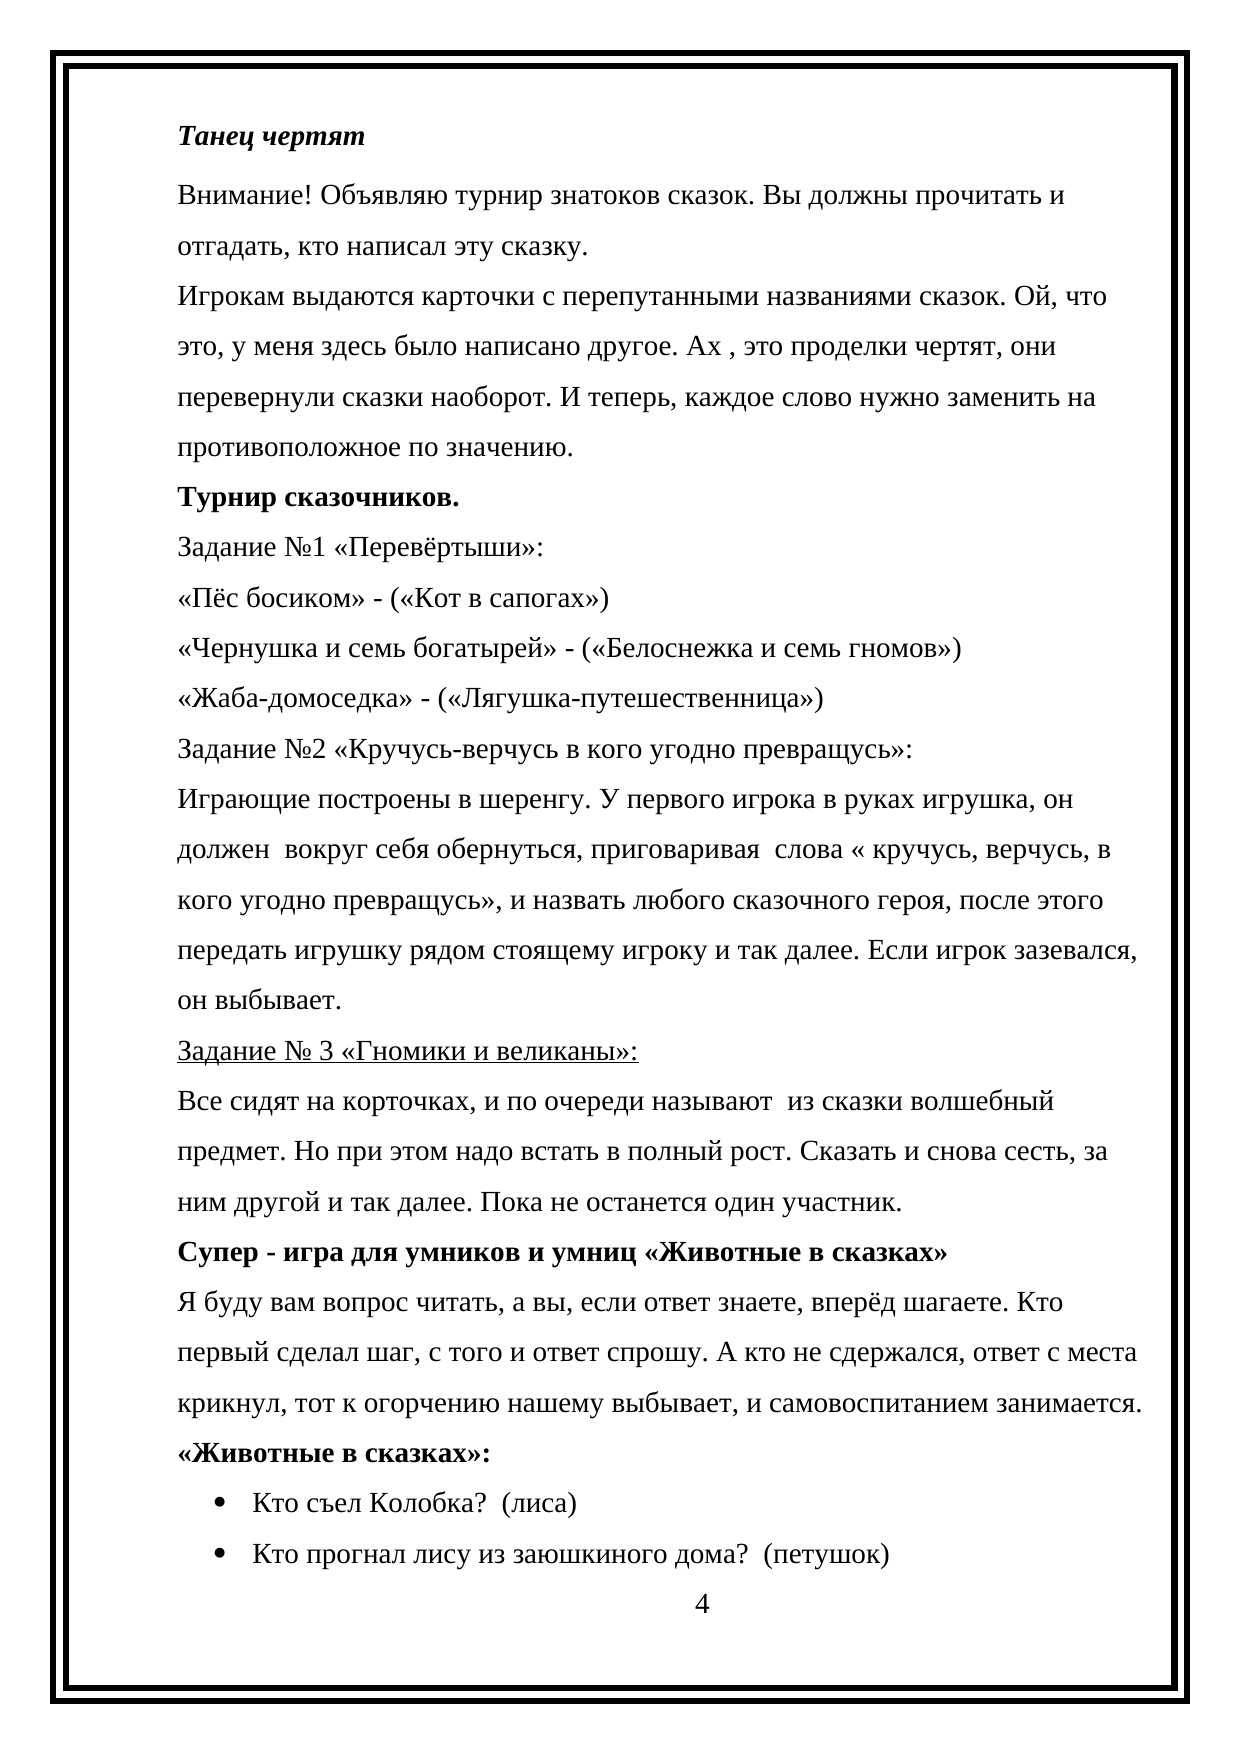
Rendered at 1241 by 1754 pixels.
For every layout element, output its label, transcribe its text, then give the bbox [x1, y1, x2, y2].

text «Жаба-домоседка» - («Лягушка-путешественница») [177, 681, 1152, 714]
text «Пёс босиком» - («Кот в сапогах») [177, 580, 1152, 613]
text Игрокам выдаются карточки с перепутанными названиями сказок. Ой, что это, у меня здесь было написано другое. Ах , это проделки чертят, они [177, 278, 1152, 362]
list 4 [252, 1586, 1152, 1620]
text Задание № 3 «Гномики и великаны»: [177, 1033, 1152, 1066]
text перевернули сказки наоборот. И теперь, каждое слово нужно заменить на противоположное по значению. [177, 379, 1152, 462]
text Задание №1 «Перевёртыши»: [177, 529, 1152, 563]
text «Животные в сказках»: [177, 1435, 1152, 1469]
text Играющие построены в шеренгу. У первого игрока в руках игрушка, он должен вокруг себя обернуться, приговаривая слова « кручусь, верчусь, в кого угодно превращусь», и назвать любого сказочного героя, после этого передать игрушку рядом стоящему игроку и так далее. Если игрок зазевался, он выбывает. [177, 781, 1152, 1016]
list Кто съел Колобка? (лиса) [214, 1486, 1152, 1519]
text Все сидят на корточках, и по очереди называют из сказки волшебный предмет. Но при этом надо встать в полный рост. Сказать и снова сесть, за ним другой и так далее. Пока не останется один участник. [177, 1083, 1152, 1217]
text Я буду вам вопрос читать, а вы, если ответ знаете, вперёд шагаете. Кто первый сделал шаг, с того и ответ спрошу. А кто не сдержался, ответ с места крикнул, тот к огорчению нашему выбывает, и самовоспитанием занимается. [177, 1284, 1152, 1418]
list Кто прогнал лису из заюшкиного дома? (петушок) [214, 1536, 1152, 1569]
text Задание №2 «Кручусь-верчусь в кого угодно превращусь»: [177, 731, 1152, 764]
text Супер - игра для умников и умниц «Животные в сказках» [177, 1234, 1152, 1267]
text Турнир сказочников. [177, 479, 1152, 513]
text «Чернушка и семь богатырей» - («Белоснежка и семь гномов») [177, 630, 1152, 664]
text Танец чертят [177, 118, 1152, 152]
text Внимание! Объявляю турнир знатоков сказок. Вы должны прочитать и отгадать, кто написал эту сказку. [177, 177, 1152, 261]
